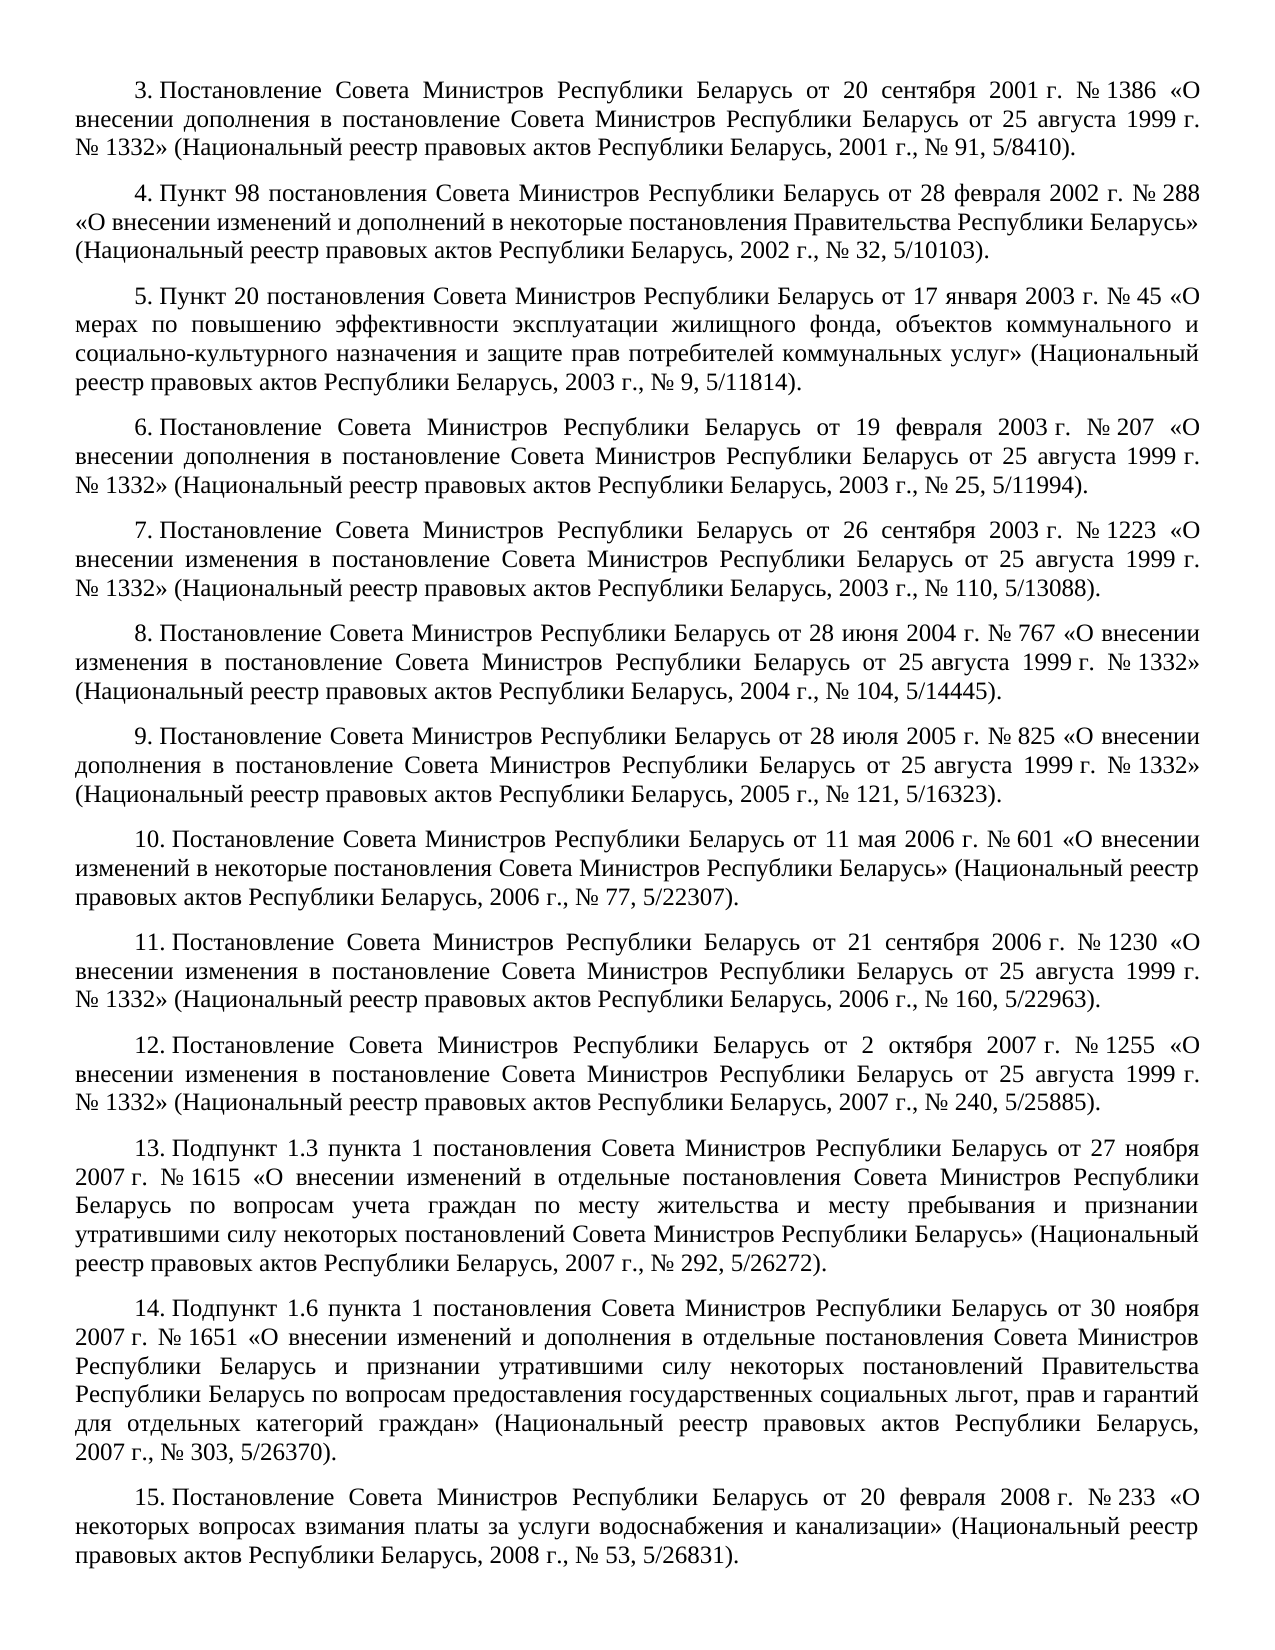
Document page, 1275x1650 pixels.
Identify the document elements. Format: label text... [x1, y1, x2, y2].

text 12. Постановление Совета Министров Республики Беларусь от 2 октября 2007 г. № 1255 «О внесении изменения в постановление Совета Министров Республики Беларусь от 25 августа 1999 г. № 1332» (Национальный реестр правовых актов Республики Беларусь, 2007 г., № 240, 5/25885). [75, 1030, 1200, 1116]
text 13. Подпункт 1.3 пункта 1 постановления Совета Министров Республики Беларусь от 27 ноября 2007 г. № 1615 «О внесении изменений в отдельные постановления Совета Министров Республики Беларусь по вопросам учета граждан по месту жительства и месту пребывания и признании утратившими силу некоторых постановлений Совета Министров Республики Беларусь» (Национальный реестр правовых актов Республики Беларусь, 2007 г., № 292, 5/26272). [75, 1133, 1200, 1277]
text 4. Пункт 98 постановления Совета Министров Республики Беларусь от 28 февраля 2002 г. № 288 «О внесении изменений и дополнений в некоторые постановления Правительства Республики Беларусь» (Национальный реестр правовых актов Республики Беларусь, 2002 г., № 32, 5/10103). [75, 178, 1200, 264]
text 7. Постановление Совета Министров Республики Беларусь от 26 сентября 2003 г. № 1223 «О внесении изменения в постановление Совета Министров Республики Беларусь от 25 августа 1999 г. № 1332» (Национальный реестр правовых актов Республики Беларусь, 2003 г., № 110, 5/13088). [75, 515, 1200, 602]
text 5. Пункт 20 постановления Совета Министров Республики Беларусь от 17 января 2003 г. № 45 «О мерах по повышению эффективности эксплуатации жилищного фонда, объектов коммунального и социально-культурного назначения и защите прав потребителей коммунальных услуг» (Национальный реестр правовых актов Республики Беларусь, 2003 г., № 9, 5/11814). [75, 281, 1200, 396]
text 11. Постановление Совета Министров Республики Беларусь от 21 сентября 2006 г. № 1230 «О внесении изменения в постановление Совета Министров Республики Беларусь от 25 августа 1999 г. № 1332» (Национальный реестр правовых актов Республики Беларусь, 2006 г., № 160, 5/22963). [75, 927, 1200, 1013]
text 15. Постановление Совета Министров Республики Беларусь от 20 февраля 2008 г. № 233 «О некоторых вопросах взимания платы за услуги водоснабжения и канализации» (Национальный реестр правовых актов Республики Беларусь, 2008 г., № 53, 5/26831). [75, 1482, 1200, 1569]
text 14. Подпункт 1.6 пункта 1 постановления Совета Министров Республики Беларусь от 30 ноября 2007 г. № 1651 «О внесении изменений и дополнения в отдельные постановления Совета Министров Республики Беларусь и признании утратившими силу некоторых постановлений Правительства Республики Беларусь по вопросам предоставления государственных социальных льгот, прав и гарантий для отдельных категорий граждан» (Национальный реестр правовых актов Республики Беларусь, 2007 г., № 303, 5/26370). [75, 1293, 1200, 1466]
text 6. Постановление Совета Министров Республики Беларусь от 19 февраля 2003 г. № 207 «О внесении дополнения в постановление Совета Министров Республики Беларусь от 25 августа 1999 г. № 1332» (Национальный реестр правовых актов Республики Беларусь, 2003 г., № 25, 5/11994). [75, 412, 1200, 499]
text 8. Постановление Совета Министров Республики Беларусь от 28 июня 2004 г. № 767 «О внесении изменения в постановление Совета Министров Республики Беларусь от 25 августа 1999 г. № 1332» (Национальный реестр правовых актов Республики Беларусь, 2004 г., № 104, 5/14445). [75, 618, 1200, 704]
text 10. Постановление Совета Министров Республики Беларусь от 11 мая 2006 г. № 601 «О внесении изменений в некоторые постановления Совета Министров Республики Беларусь» (Национальный реестр правовых актов Республики Беларусь, 2006 г., № 77, 5/22307). [75, 824, 1200, 910]
text 9. Постановление Совета Министров Республики Беларусь от 28 июля 2005 г. № 825 «О внесении дополнения в постановление Совета Министров Республики Беларусь от 25 августа 1999 г. № 1332» (Национальный реестр правовых актов Республики Беларусь, 2005 г., № 121, 5/16323). [75, 721, 1200, 807]
text 3. Постановление Совета Министров Республики Беларусь от 20 сентября 2001 г. № 1386 «О внесении дополнения в постановление Совета Министров Республики Беларусь от 25 августа 1999 г. № 1332» (Национальный реестр правовых актов Республики Беларусь, 2001 г., № 91, 5/8410). [75, 75, 1200, 161]
